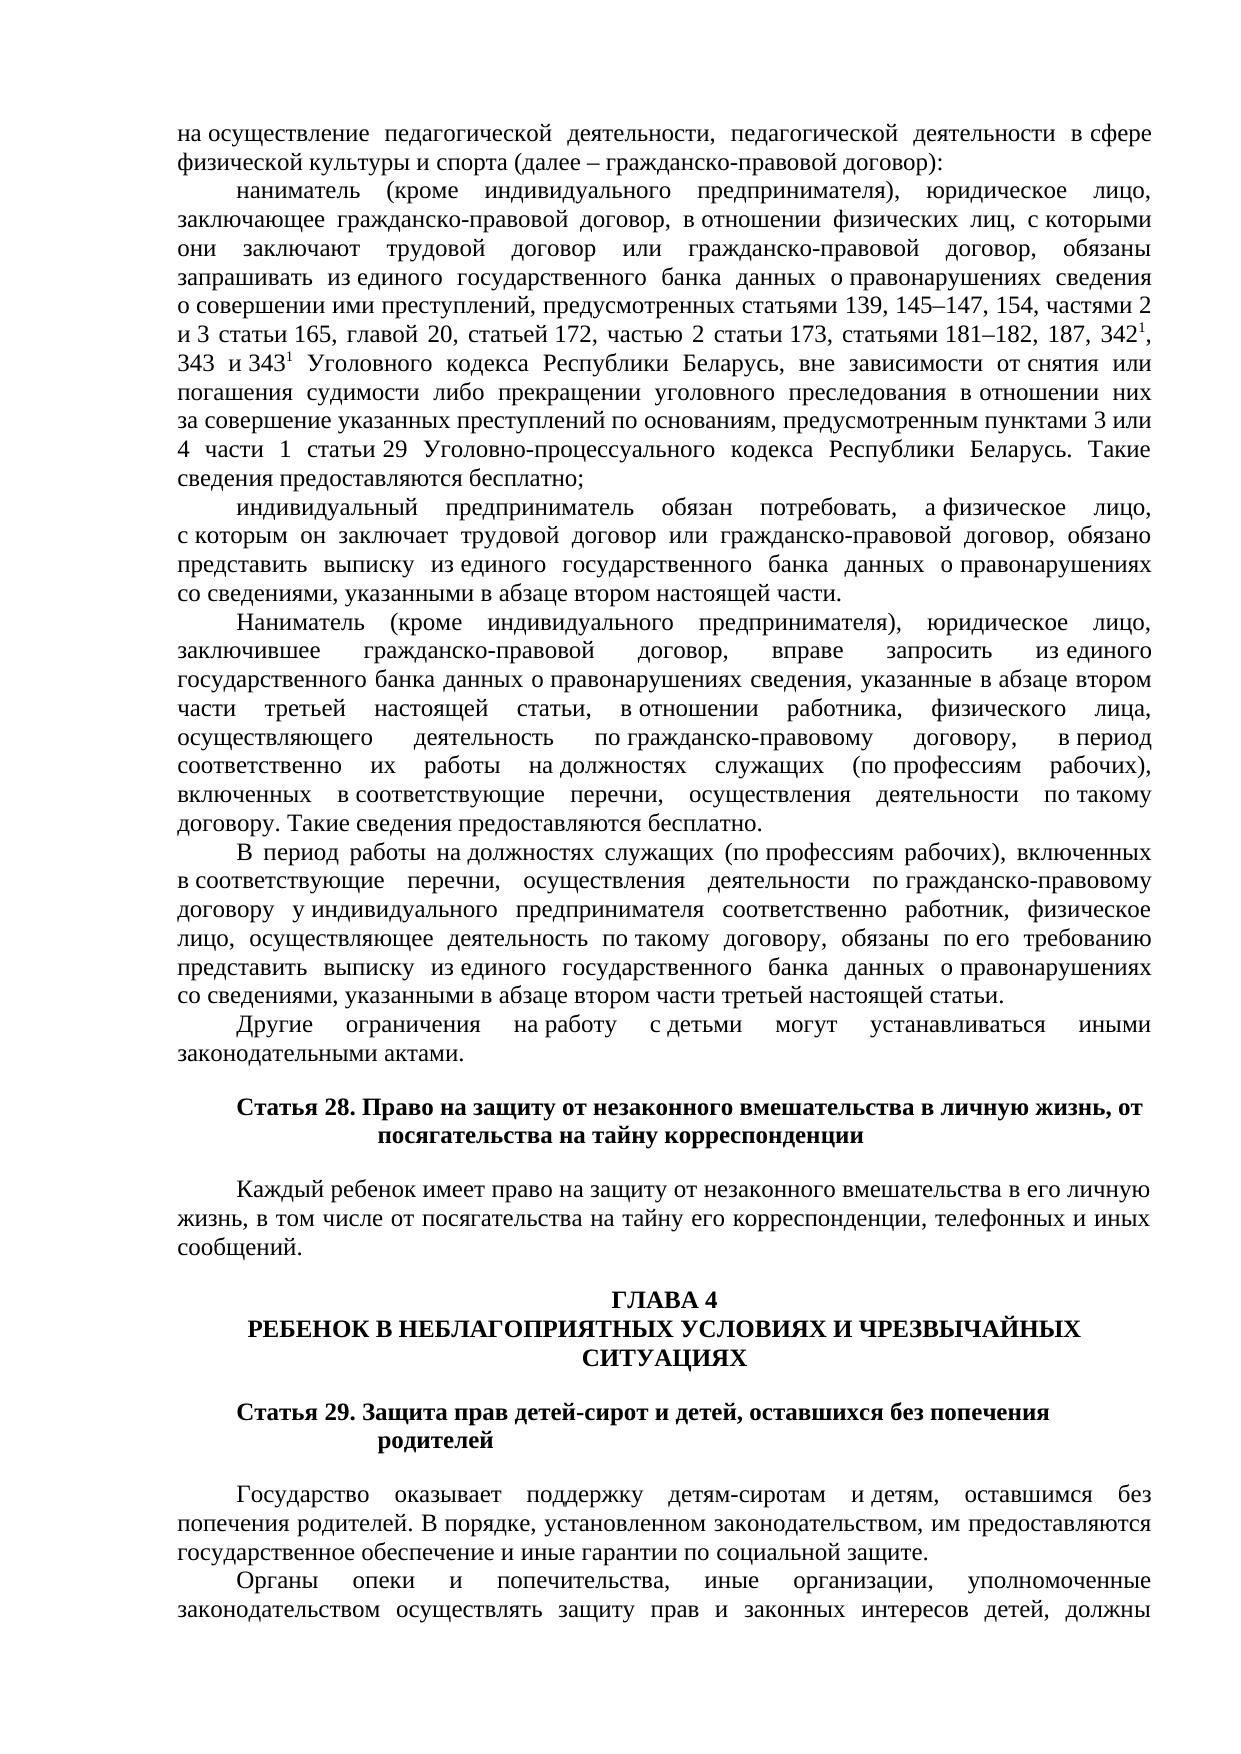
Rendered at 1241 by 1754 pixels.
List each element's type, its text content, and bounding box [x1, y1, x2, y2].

text Наниматель (кроме индивидуального предпринимателя), юридическое лицо, заключившее гражданско-правовой договор, вправе запросить из единого государственного банка данных о правонарушениях сведения, указанные в абзаце втором части третьей настоящей статьи, в отношении работника, физического лица, осуществляющего деятельность по гражданско-правовому договору, в период соответственно их работы на должностях служащих (по профессиям рабочих), включенных в соответствующие перечни, осуществления деятельности по такому договору. Такие сведения предоставляются бесплатно. [177, 607, 1152, 837]
text В период работы на должностях служащих (по профессиям рабочих), включенных в соответствующие перечни, осуществления деятельности по гражданско-правовому договору у индивидуального предпринимателя соответственно работник, физическое лицо, осуществляющее деятельность по такому договору, обязаны по его требованию представить выписку из единого государственного банка данных о правонарушениях со сведениями, указанными в абзаце втором части третьей настоящей статьи. [177, 837, 1152, 1009]
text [177, 118, 1152, 176]
text ГЛАВА 4 РЕБЕНОК В НЕБЛАГОПРИЯТНЫХ УСЛОВИЯХ И ЧРЕЗВЫЧАЙНЫХ СИТУАЦИЯХ [177, 1286, 1152, 1372]
text Другие ограничения на работу с детьми могут устанавливаться иными законодательными актами. [177, 1009, 1152, 1067]
text Статья 29. Защита прав детей-сирот и детей, оставшихся без попечения родителей [236, 1397, 1152, 1454]
text Государство оказывает поддержку детям-сиротам и детям, оставшимся без попечения родителей. В порядке, установленном законодательством, им предоставляются государственное обеспечение и иные гарантии по социальной защите. [177, 1479, 1152, 1566]
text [177, 1566, 1152, 1623]
text наниматель (кроме индивидуального предпринимателя), юридическое лицо, заключающее гражданско-правовой договор, в отношении физических лиц, с которыми они заключают трудовой договор или гражданско-правовой договор, обязаны запрашивать из единого государственного банка данных о правонарушениях сведения о совершении ими преступлений, предусмотренных статьями 139, 145–147, 154, частями 2 и 3 статьи 165, главой 20, статьей 172, частью 2 статьи 173, статьями 181–182, 187, 3421, 343 и 3431 Уголовного кодекса Республики Беларусь, вне зависимости от снятия или погашения судимости либо прекращении уголовного преследования в отношении них за совершение указанных преступлений по основаниям, предусмотренным пунктами 3 или 4 части 1 статьи 29 Уголовно-процессуального кодекса Республики Беларусь. Такие сведения предоставляются бесплатно; [177, 176, 1152, 492]
text Статья 28. Право на защиту от незаконного вмешательства в личную жизнь, от посягательства на тайну корреспонденции [236, 1092, 1152, 1149]
text Каждый ребенок имеет право на защиту от незаконного вмешательства в его личную жизнь, в том числе от посягательства на тайну его корреспонденции, телефонных и иных сообщений. [177, 1174, 1152, 1261]
text индивидуальный предприниматель обязан потребовать, а физическое лицо, с которым он заключает трудовой договор или гражданско-правовой договор, обязано представить выписку из единого государственного банка данных о правонарушениях со сведениями, указанными в абзаце втором настоящей части. [177, 492, 1152, 607]
